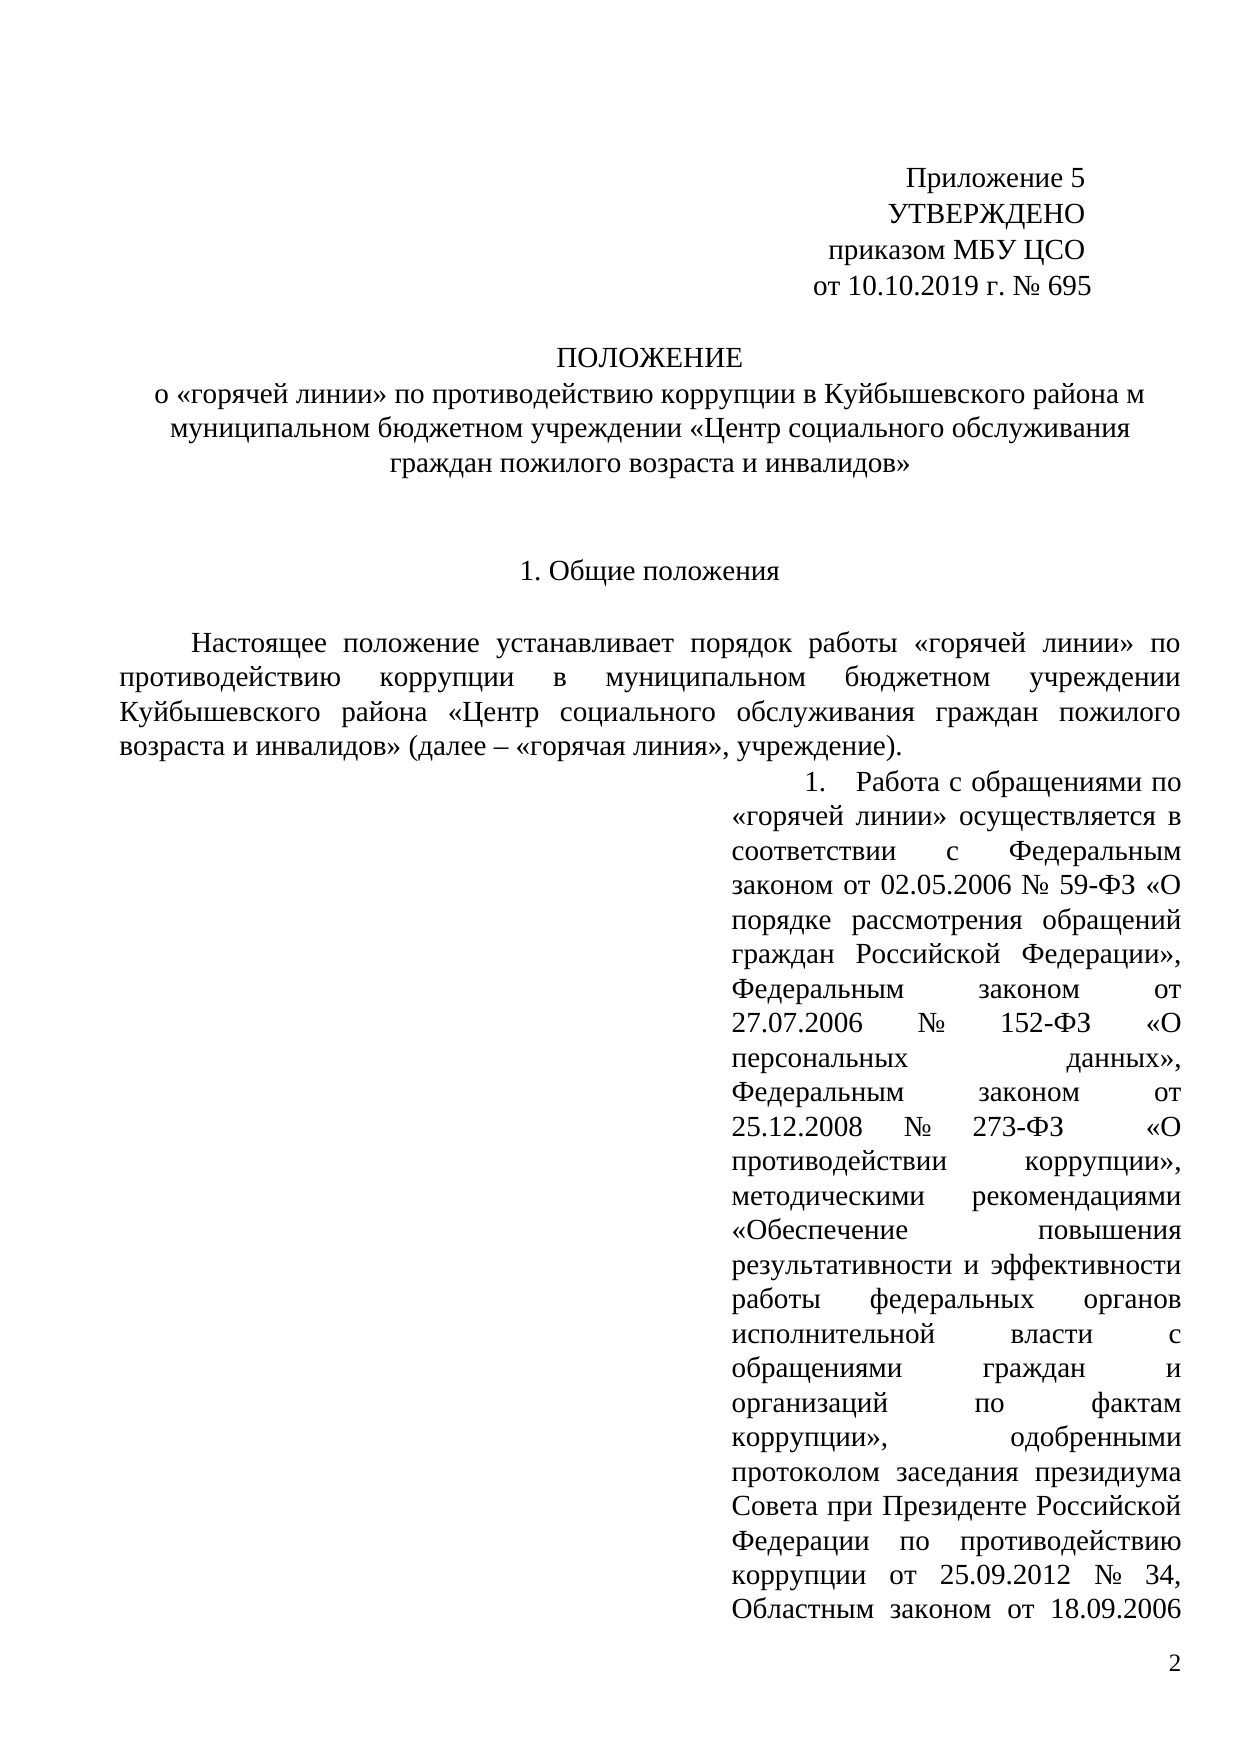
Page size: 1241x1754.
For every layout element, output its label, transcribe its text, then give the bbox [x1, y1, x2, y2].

text Приложение 5 [731, 160, 1085, 194]
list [731, 764, 1182, 1625]
text от 10.10.2019 г. № 695 [118, 268, 1091, 301]
text приказом МБУ ЦСО [731, 232, 1085, 265]
text 1. Общие положения [118, 553, 1181, 586]
text о «горячей линии» по противодействию коррупции в Куйбышевского района м муниципальном бюджетном учреждении «Центр социального обслуживания граждан пожилого возраста и инвалидов» [118, 376, 1181, 478]
text ПОЛОЖЕНИЕ [118, 340, 1181, 373]
text УТВЕРЖДЕНО [731, 196, 1085, 229]
text Настоящее положение устанавливает порядок работы «горячей линии» по противодействию коррупции в муниципальном бюджетном учреждении Куйбышевского района «Центр социального обслуживания граждан пожилого возраста и инвалидов» (далее – «горячая линия», учреждение). [119, 625, 1181, 762]
